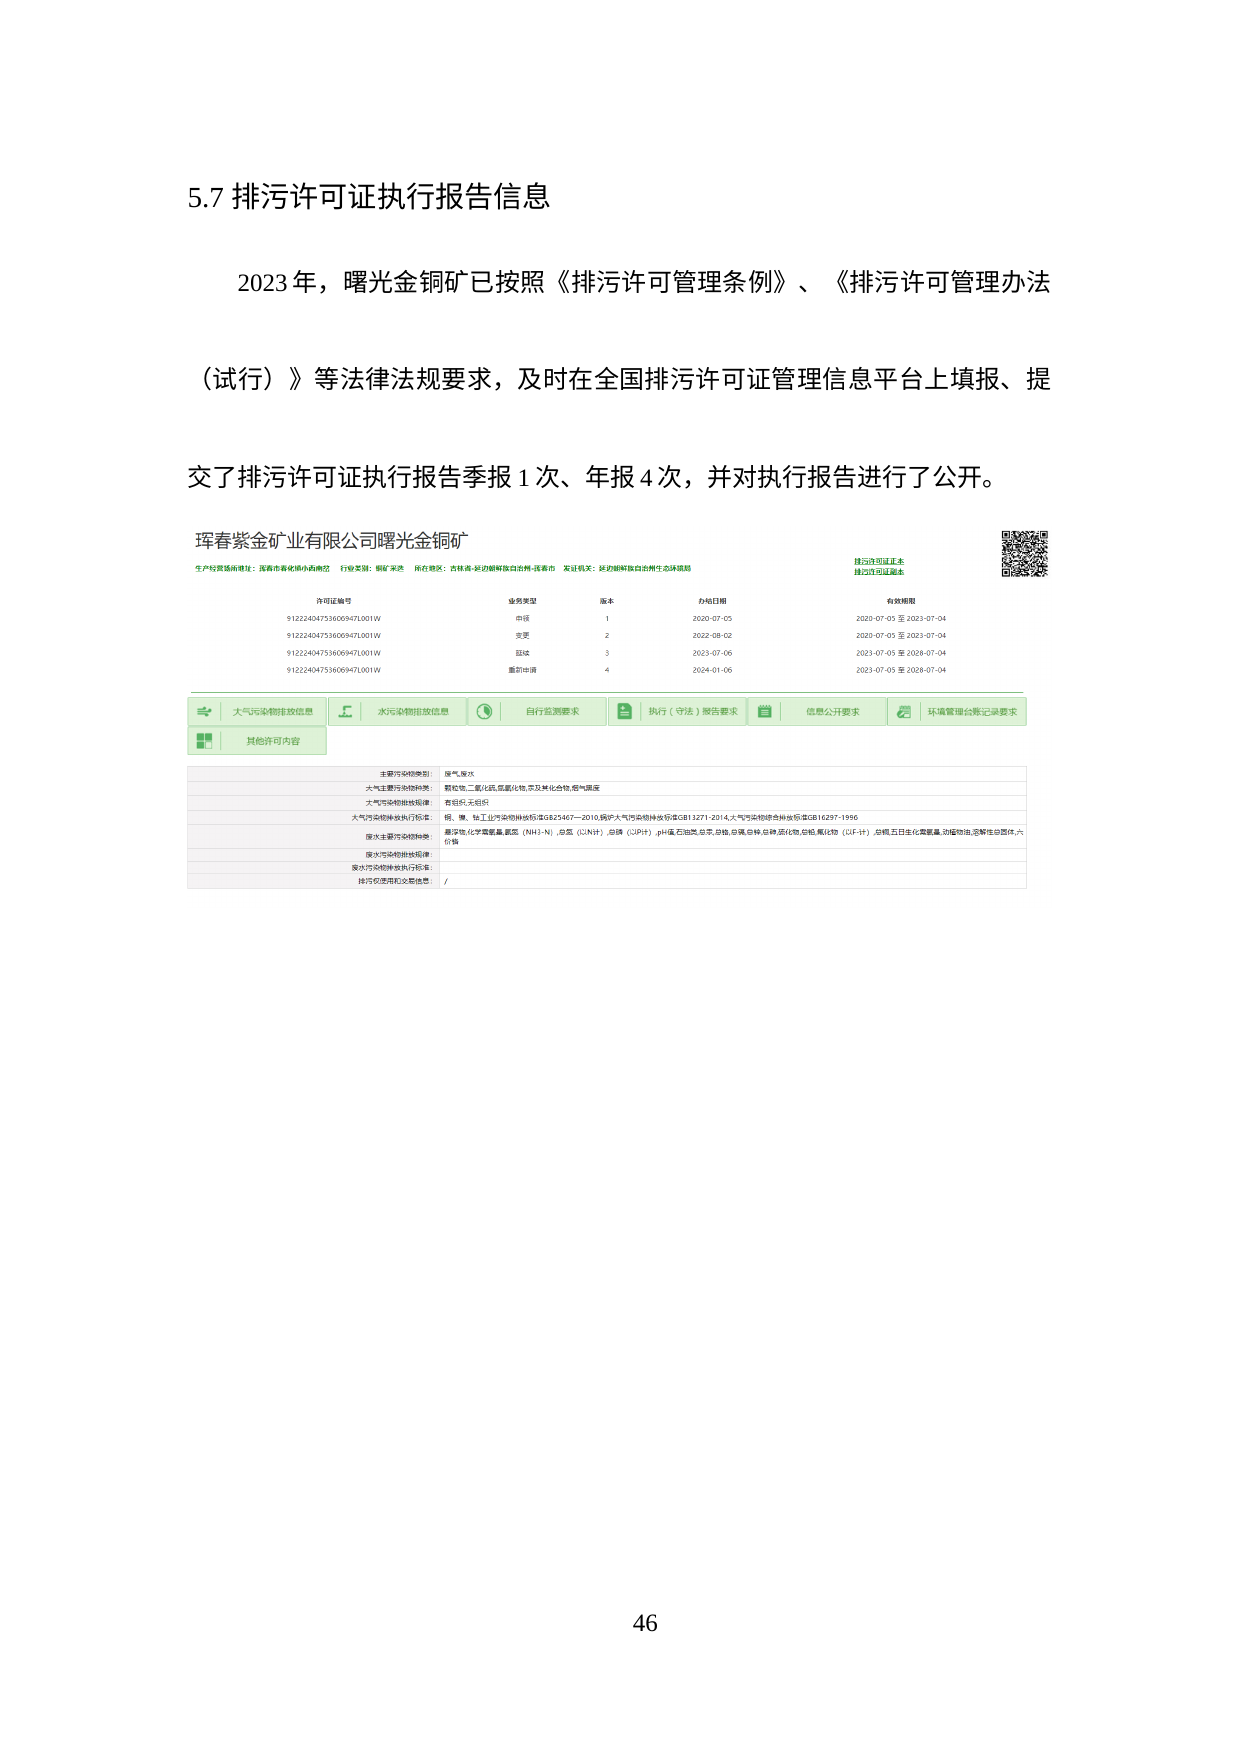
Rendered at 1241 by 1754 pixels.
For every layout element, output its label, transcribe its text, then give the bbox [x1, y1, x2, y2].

subtitle 排污许可证执行报告信息 [187, 162, 1053, 227]
picture [187, 526, 1052, 908]
text 2023年，曙光金铜矿已按照《排污许可管理条例》、《排污许可管理办法（试行）》等法律法规要求，及时在全国排污许可证管理信息平台上填报、提交了排污许可证执行报告季报1次、年报4次，并对执行报告进行了公开。 [187, 248, 1053, 508]
